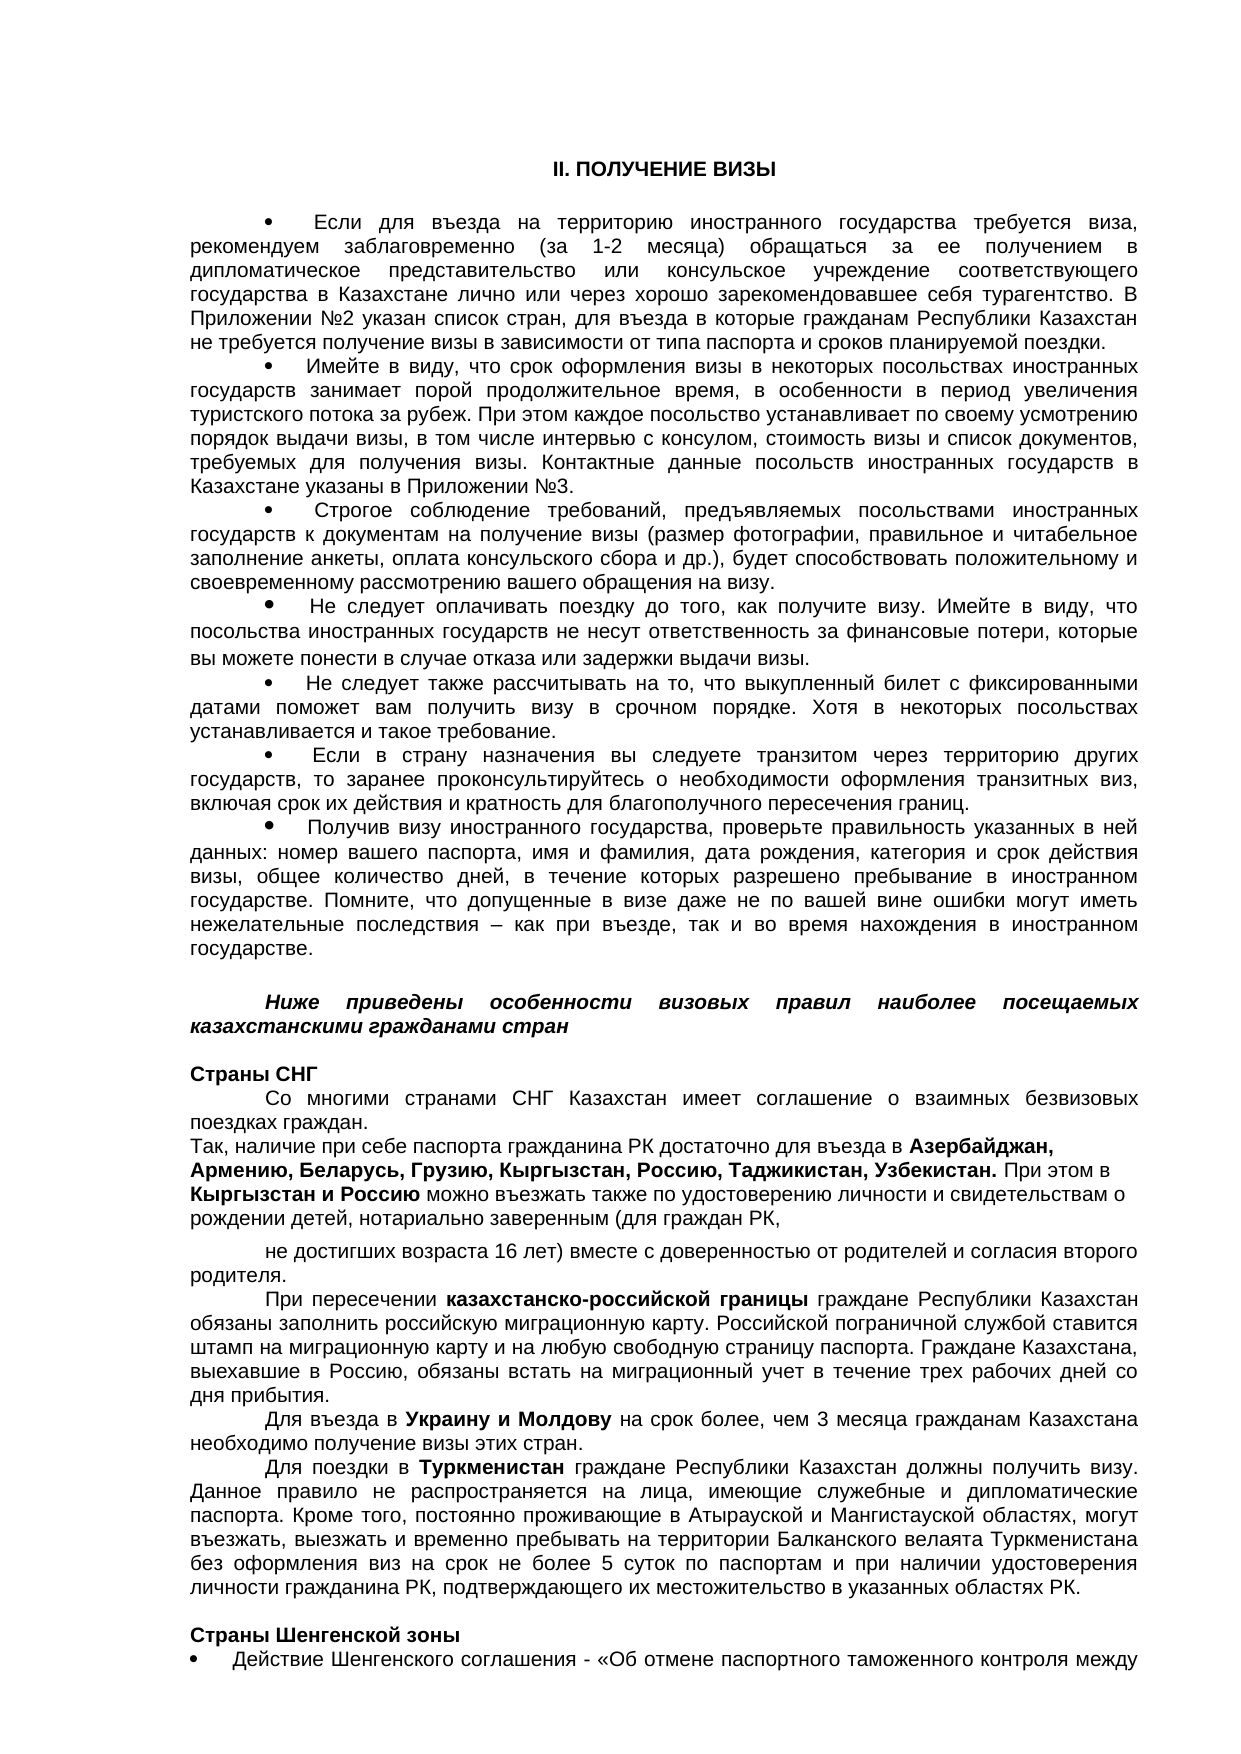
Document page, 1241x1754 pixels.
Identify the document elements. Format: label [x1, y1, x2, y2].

table_cell [177, 1230, 1152, 1670]
table_cell [177, 118, 1152, 1230]
